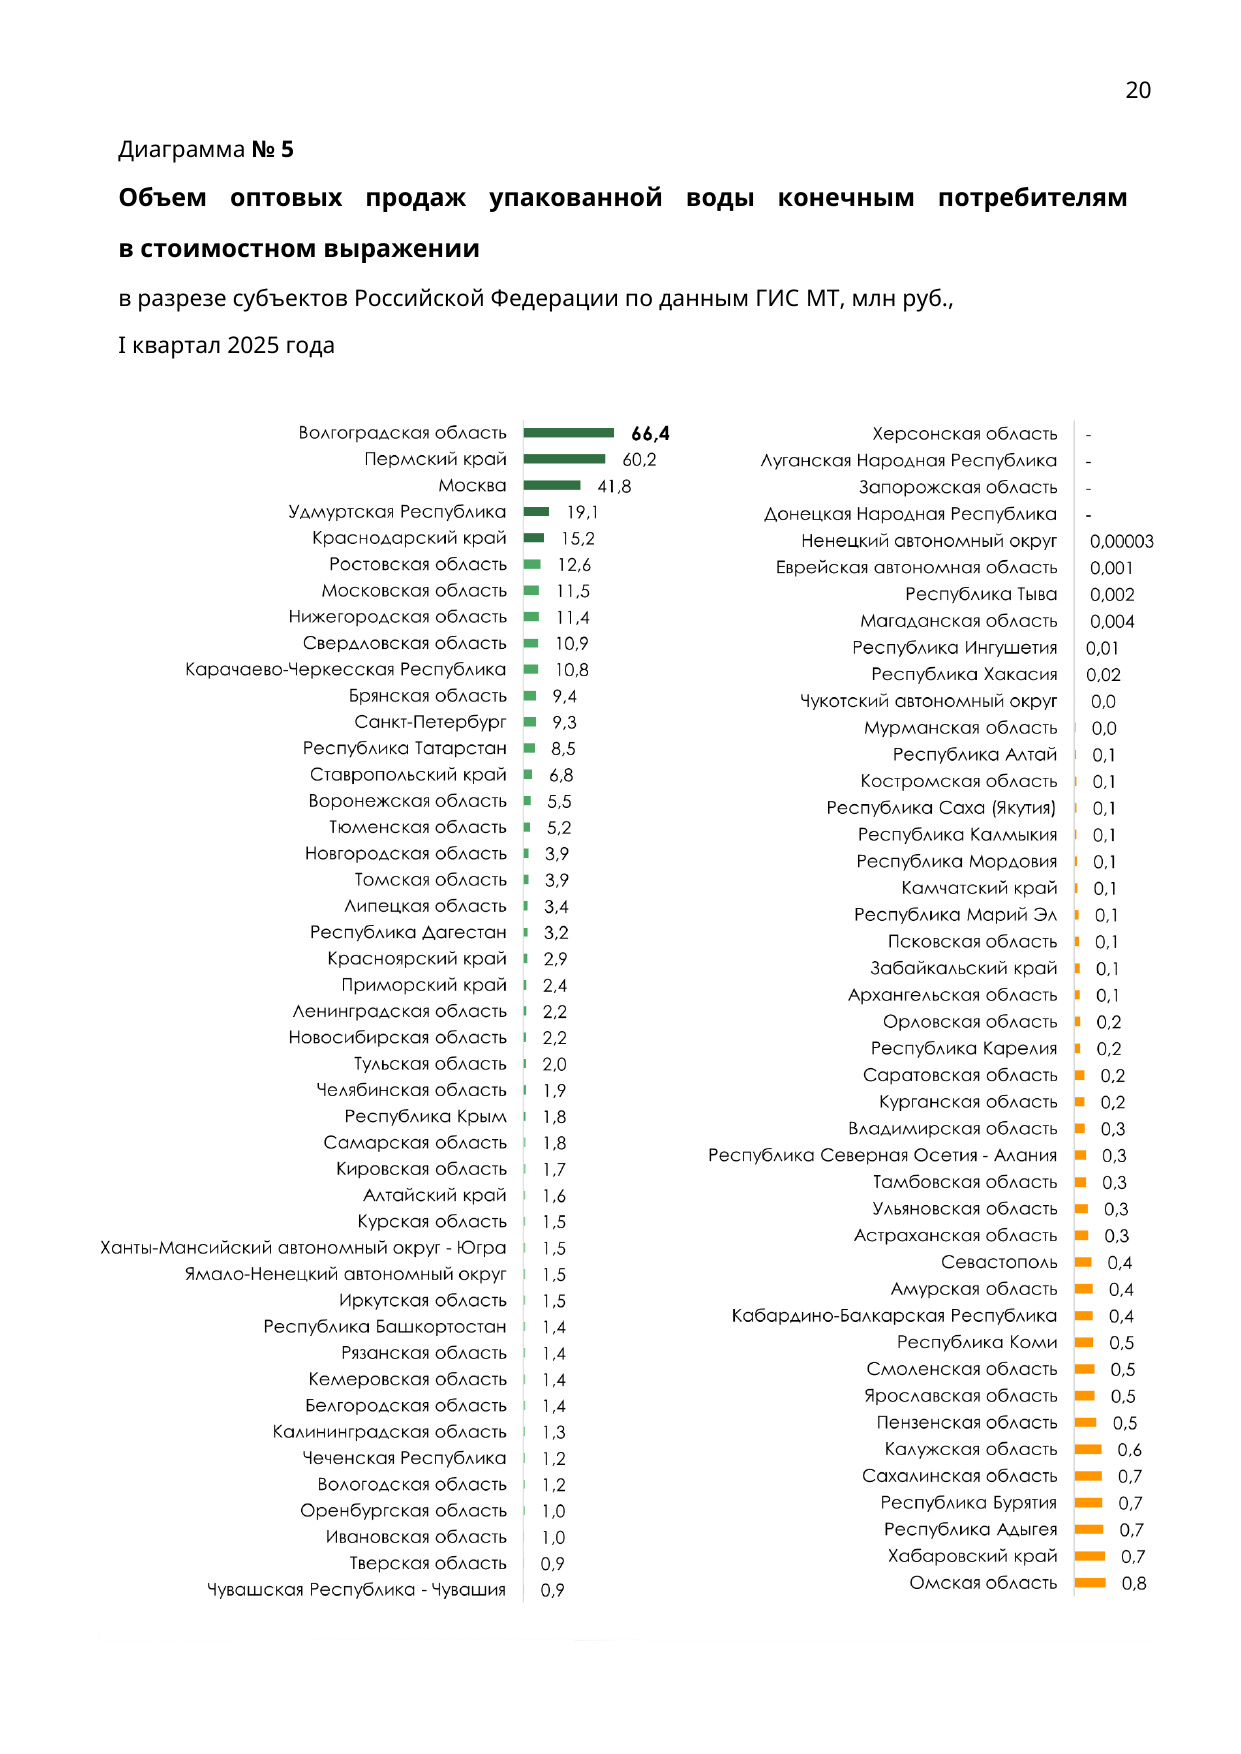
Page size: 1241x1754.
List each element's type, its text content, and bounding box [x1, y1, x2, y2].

text Объем оптовых продаж упакованной воды конечным потребителям в стоимостном выражении [118, 180, 1152, 265]
text Диаграмма № 5 [118, 133, 1152, 164]
text в разрезе субъектов Российской Федерации по данным ГИС МТ, млн руб., I квартал 2025 года [118, 282, 1152, 360]
picture [95, 410, 1159, 1641]
